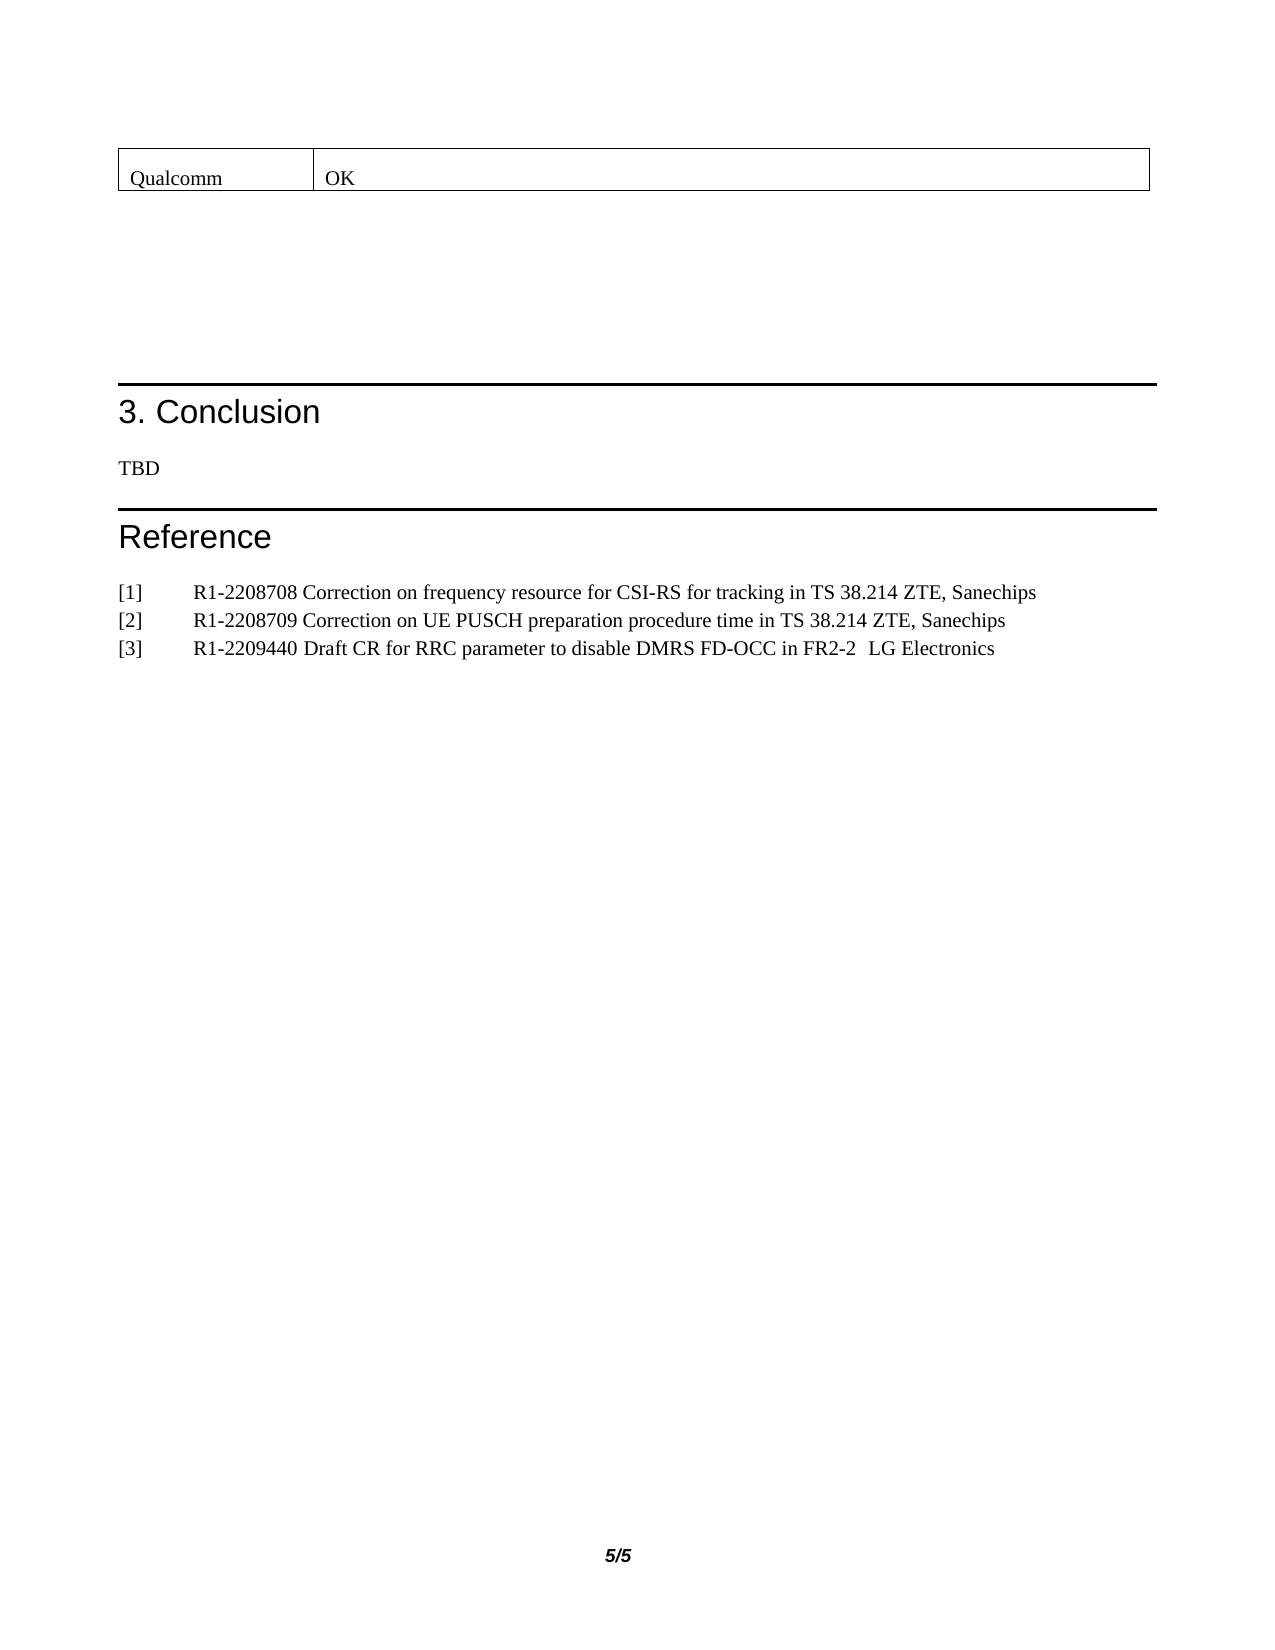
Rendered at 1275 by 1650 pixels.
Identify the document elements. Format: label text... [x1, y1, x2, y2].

list R1-2208708 Correction on frequency resource for CSI-RS for tracking in TS 38.214 ZTE, Sanechips [118, 580, 1157, 604]
text TBD [118, 455, 1157, 479]
table_cell OK [314, 149, 1149, 190]
subtitle Reference [118, 511, 1157, 556]
table_cell Qualcomm [119, 149, 313, 190]
list R1-2208709 Correction on UE PUSCH preparation procedure time in TS 38.214 ZTE, Sanechips [118, 608, 1157, 632]
subtitle Conclusion [118, 386, 1157, 431]
list R1-2209440 Draft CR for RRC parameter to disable DMRS FD-OCC in FR2-2 LG Electronics [118, 636, 1157, 659]
